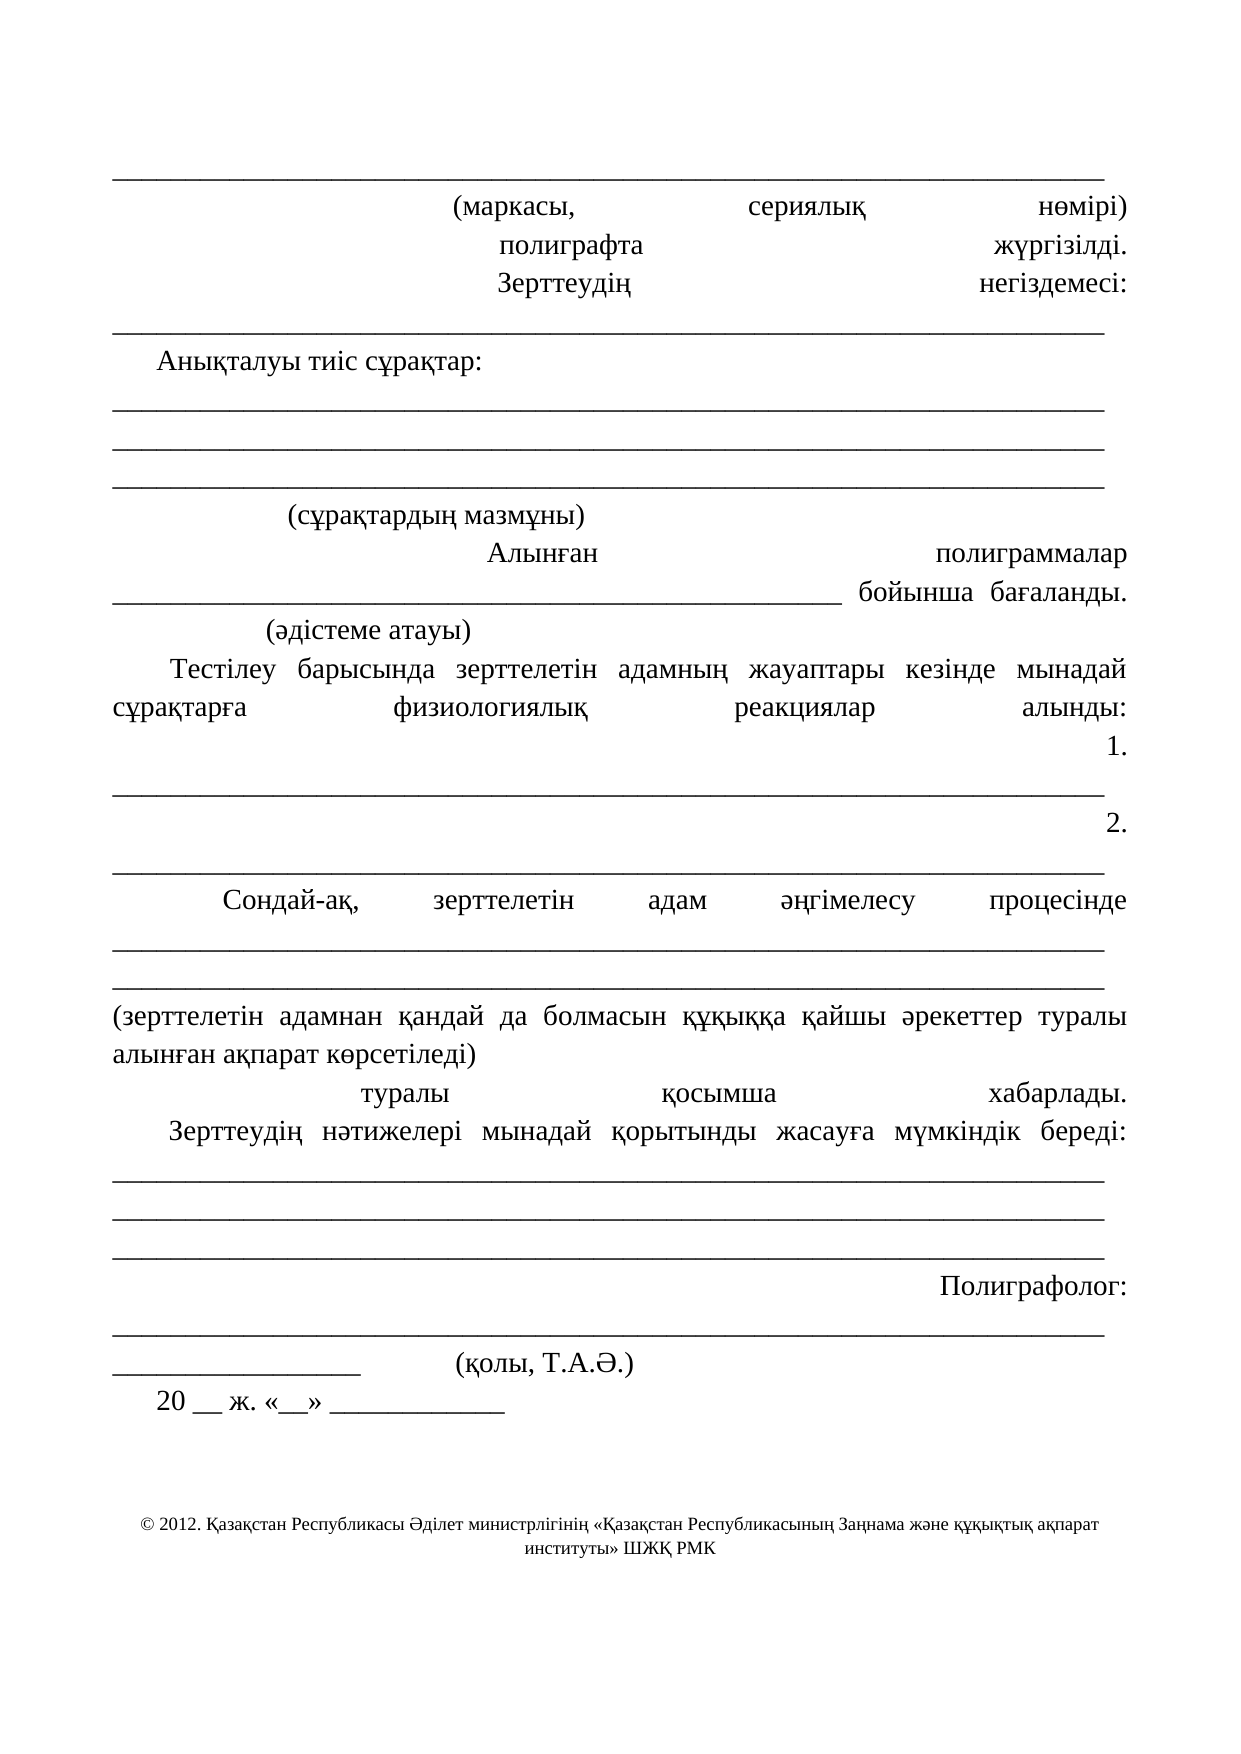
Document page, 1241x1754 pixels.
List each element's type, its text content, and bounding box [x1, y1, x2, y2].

text ____________________________________________________________________ ____________________________________________________________________ ____________________________________________________________________ (сұрақтардың мазмұны) [112, 381, 1128, 530]
text туралы қосымша хабарлады. Зерттеудің нәтижелері мынадай қорытынды жасауға мүмкіндік береді: ____________________________________________________________________ ____________________________________________________________________ ____________________________________________________________________ Полиграфолог: ____________________________________________________________________ _________________ (қолы, Т.А.Ә.) [112, 1075, 1128, 1378]
text Алынған полиграммалар __________________________________________________ бойынша бағаланды. (әдістеме атауы) [112, 535, 1128, 646]
text 20 __ ж. «__» ____________ [112, 1383, 1128, 1417]
text Анықталуы тиіс сұрақтар: [112, 343, 1128, 376]
text © 2012. Қазақстан Республикасы Әділет министрлігінің «Қазақстан Республикасының Заңнама және құқықтық ақпарат институты» ШЖҚ РМК [112, 1512, 1128, 1559]
text Тестілеу барысында зерттелетін адамның жауаптары кезінде мынадай сұрақтарға физиологиялық реакциялар алынды: 1. ____________________________________________________________________ 2. ____________________________________________________________________ Сондай-ақ, зерттелетін адам әңгімелесу процесінде ____________________________________________________________________ ____________________________________________________________________ (зерттелетін адамнан қандай да болмасын құқыққа қайшы әрекеттер туралы алынған ақпарат көрсетіледі) [112, 651, 1128, 1070]
text ____________________________________________________________________ (маркасы, сериялық нөмірі) полиграфта жүргізілді. Зерттеудің негіздемесі: ____________________________________________________________________ [112, 150, 1128, 338]
